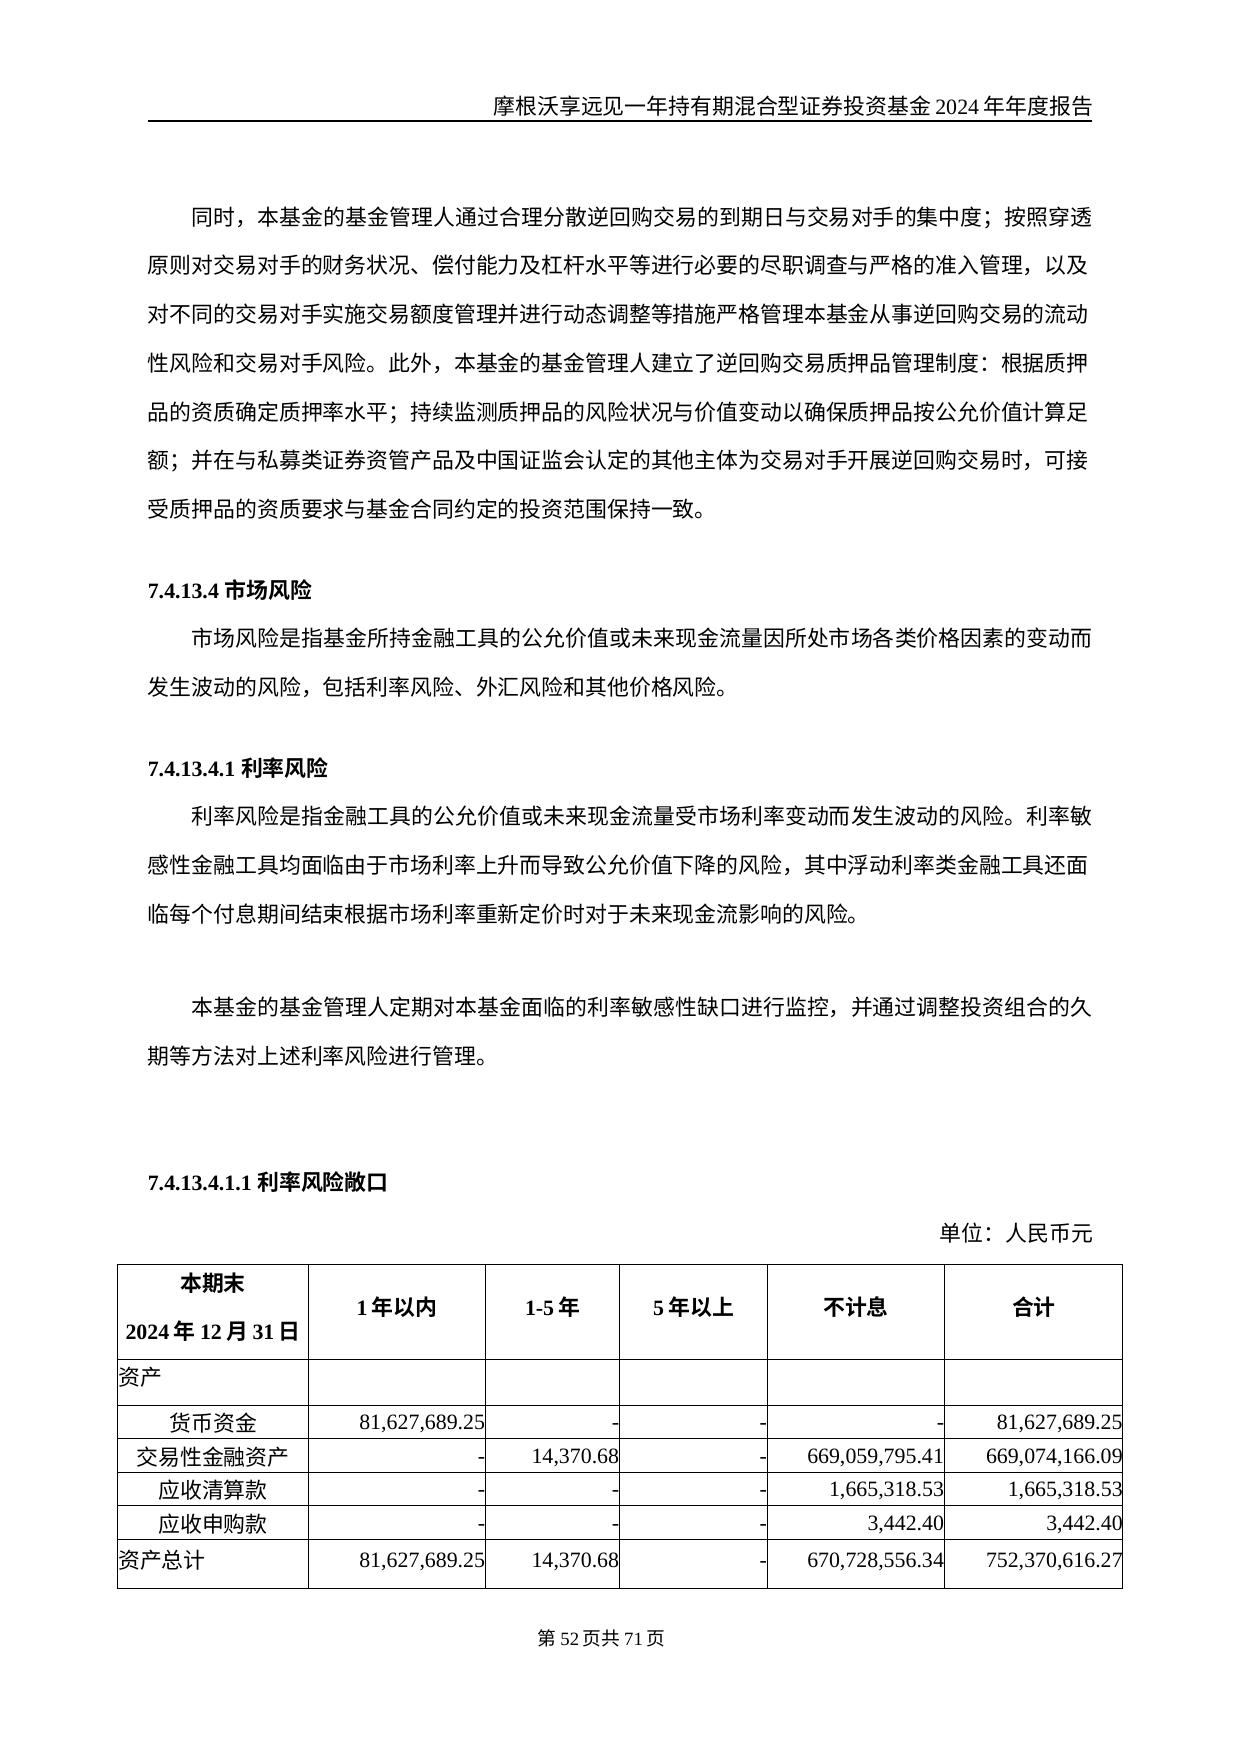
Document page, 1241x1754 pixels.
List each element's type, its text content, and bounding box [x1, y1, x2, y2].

text 本基金的基金管理人定期对本基金面临的利率敏感性缺口进行监控，并通过调整投资组合的久期等方法对上述利率风险进行管理。 [148, 990, 1092, 1071]
text 7.4.13.4.1.1 利率风险敞口 [148, 1164, 1092, 1197]
table_cell 81,627,689.25 [309, 1406, 485, 1438]
table_cell 14,370.68 [486, 1540, 619, 1588]
text 单位：人民币元 [149, 1216, 1092, 1248]
text 利率风险是指金融工具的公允价值或未来现金流量受市场利率变动而发生波动的风险。利率敏感性金融工具均面临由于市场利率上升而导致公允价值下降的风险，其中浮动利率类金融工具还面临每个付息期间结束根据市场利率重新定价时对于未来现金流影响的风险。 [148, 799, 1092, 929]
table_cell 81,627,689.25 [309, 1540, 485, 1588]
table_cell 1,665,318.53 [945, 1473, 1122, 1505]
table_cell 3,442.40 [768, 1506, 944, 1539]
table_cell - [620, 1406, 767, 1438]
table_cell 1,665,318.53 [768, 1473, 944, 1505]
table_cell - [620, 1540, 767, 1588]
table_cell 14,370.68 [486, 1439, 619, 1472]
table_cell [486, 1360, 619, 1405]
table_header 1-5年 [486, 1265, 619, 1359]
table_cell - [486, 1473, 619, 1505]
table_cell - [768, 1406, 944, 1438]
table_cell - [620, 1439, 767, 1472]
text 7.4.13.4.1 利率风险 [148, 751, 1092, 783]
table_cell [768, 1360, 944, 1405]
table_cell - [309, 1506, 485, 1539]
table_cell - [309, 1473, 485, 1505]
table_cell - [309, 1439, 485, 1472]
table_header 5年以上 [620, 1265, 767, 1359]
table_header 本期末 2024年12月31日 [118, 1265, 308, 1359]
table_header 合计 [945, 1265, 1122, 1359]
table_cell 应收清算款 [118, 1473, 308, 1505]
table_cell - [486, 1506, 619, 1539]
table_cell 资产 [118, 1360, 308, 1405]
table_cell 669,074,166.09 [945, 1439, 1122, 1472]
table_cell 3,442.40 [945, 1506, 1122, 1539]
table_cell - [620, 1506, 767, 1539]
table_cell 货币资金 [118, 1406, 308, 1438]
text 市场风险是指基金所持金融工具的公允价值或未来现金流量因所处市场各类价格因素的变动而发生波动的风险，包括利率风险、外汇风险和其他价格风险。 [148, 621, 1092, 702]
text 7.4.13.4 市场风险 [148, 573, 1092, 605]
table_cell 资产总计 [118, 1540, 308, 1588]
table_cell 81,627,689.25 [945, 1406, 1122, 1438]
table_cell [945, 1360, 1122, 1405]
table_cell [620, 1360, 767, 1405]
table_header 1年以内 [309, 1265, 485, 1359]
text 同时，本基金的基金管理人通过合理分散逆回购交易的到期日与交易对手的集中度；按照穿透原则对交易对手的财务状况、偿付能力及杠杆水平等进行必要的尽职调查与严格的准入管理，以及对不同的交易对手实施交易额度管理并进行动态调整等措施严格管理本基金从事逆回购交易的流动性风险和交易对手风险。此外，本基金的基金管理人建立了逆回购交易质押品管理制度：根据质押品的资质确定质押率水平；持续监测质押品的风险状况与价值变动以确保质押品按公允价值计算足额；并在与私募类证券资管产品及中国证监会认定的其他主体为交易对手开展逆回购交易时，可接受质押品的资质要求与基金合同约定的投资范围保持一致。 [148, 199, 1092, 524]
table_cell [309, 1360, 485, 1405]
table_cell 应收申购款 [118, 1506, 308, 1539]
table_cell - [486, 1406, 619, 1438]
table_cell 669,059,795.41 [768, 1439, 944, 1472]
table_cell 670,728,556.34 [768, 1540, 944, 1588]
table_header 不计息 [768, 1265, 944, 1359]
table_cell - [620, 1473, 767, 1505]
table_cell 交易性金融资产 [118, 1439, 308, 1472]
table_cell 752,370,616.27 [945, 1540, 1122, 1588]
